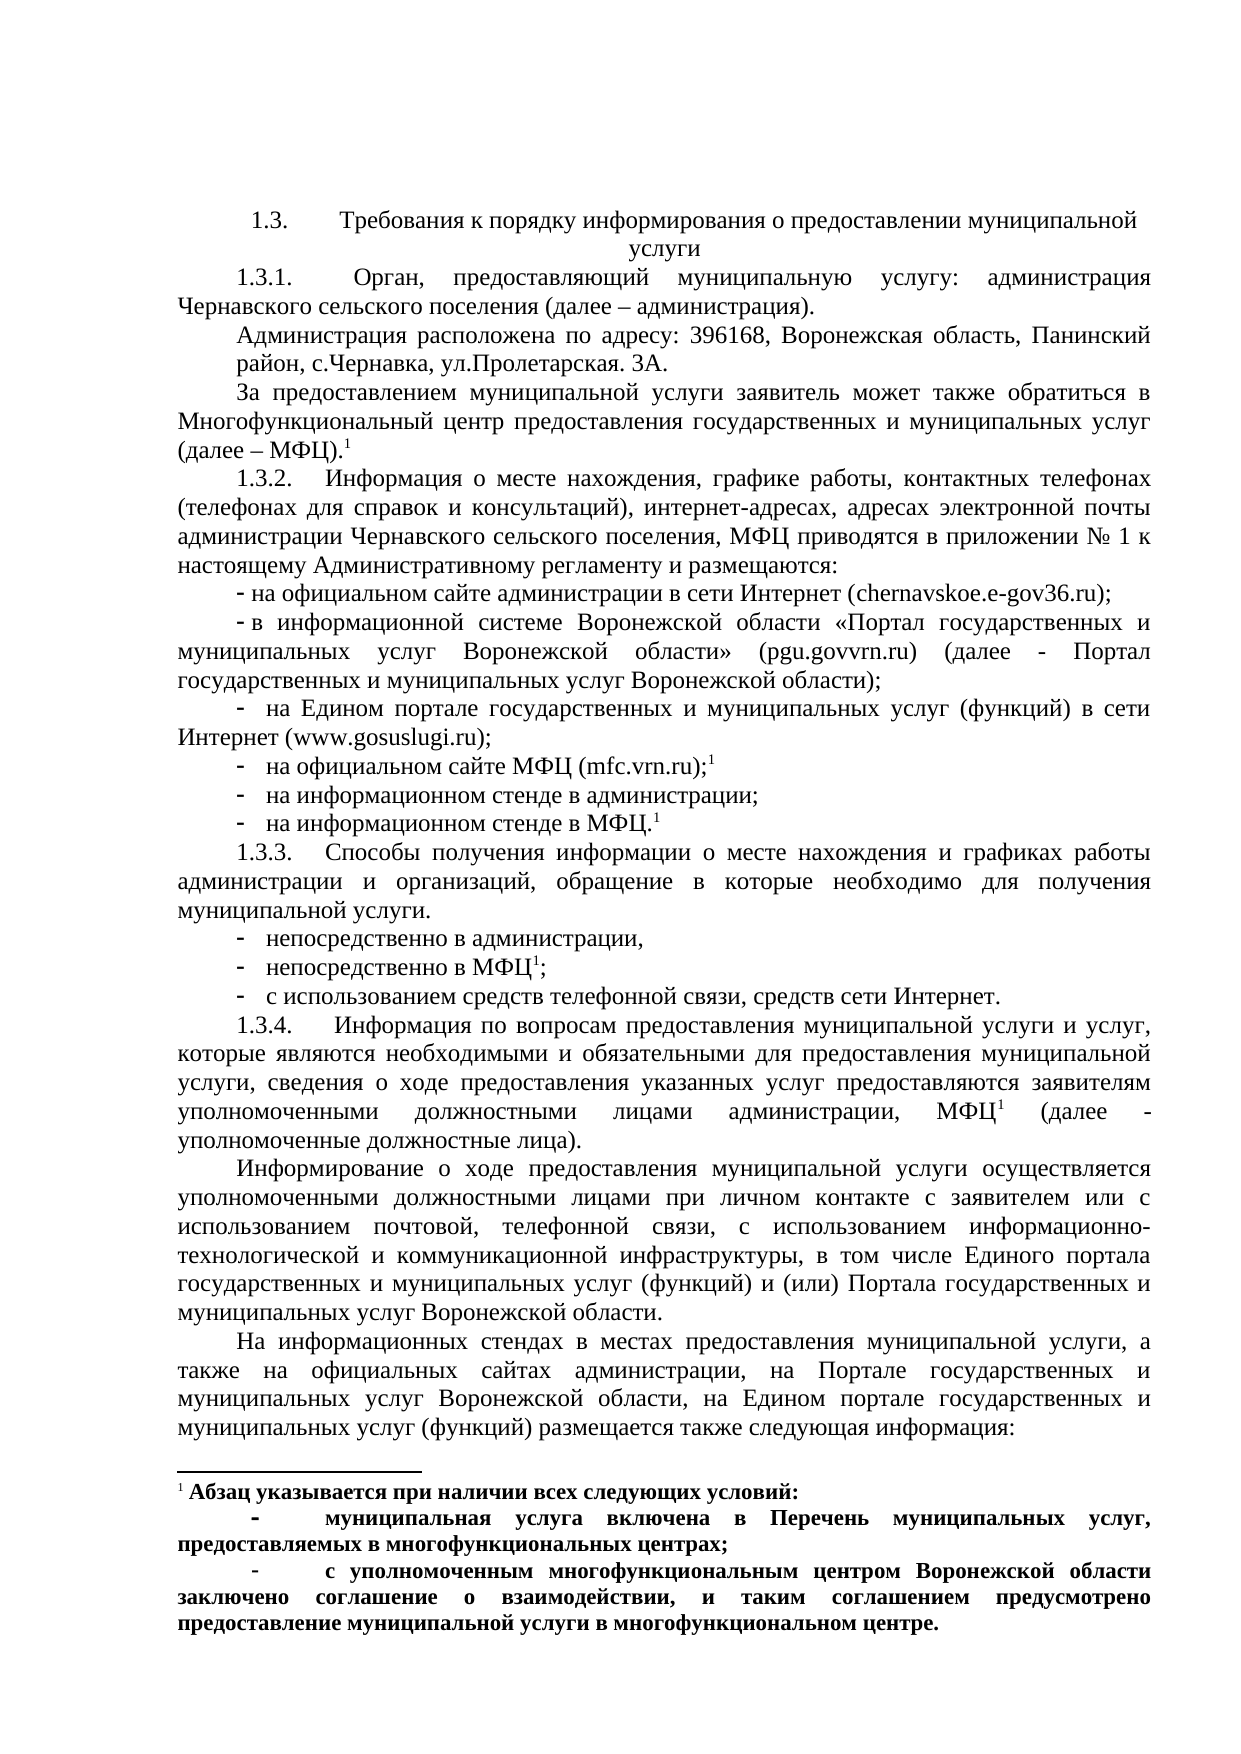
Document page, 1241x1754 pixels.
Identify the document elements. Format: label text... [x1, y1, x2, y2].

list Информация о месте нахождения, графике работы, контактных телефонах (телефонах для справок и консультаций), интернет-адресах, адресах электронной почты администрации Чернавского сельского поселения, МФЦ приводятся в приложении № 1 к настоящему Административному регламенту и размещаются: [177, 463, 1152, 578]
list Способы получения информации о месте нахождения и графиках работы администрации и организаций, обращение в которые необходимо для получения муниципальной услуги. [177, 837, 1152, 923]
text Администрация расположена по адресу: 396168, Воронежская область, Панинский район, с.Чернавка, ул.Пролетарская. 3А. [236, 320, 1152, 377]
list непосредственно в МФЦ1; [236, 952, 1152, 981]
list в информационной системе Воронежской области «Портал государственных и муниципальных услуг Воронежской области» (pgu.govvrn.ru) (далее - Портал государственных и муниципальных услуг Воронежской области); [177, 607, 1152, 693]
list непосредственно в администрации, [236, 923, 1152, 952]
list на официальном сайте МФЦ (mfc.vrn.ru);1 [177, 751, 1152, 780]
text За предоставлением муниципальной услуги заявитель может также обратиться в Многофункциональный центр предоставления государственных и муниципальных услуг (далее – МФЦ). [177, 377, 1152, 463]
list на информационном стенде в администрации; [177, 780, 1152, 808]
list с использованием средств телефонной связи, средств сети Интернет. [236, 981, 1152, 1010]
list Требования к порядку информирования о предоставлении муниципальной услуги [177, 205, 1152, 262]
list на официальном сайте администрации в сети Интернет (chernavskoe.e-gov36.ru); [177, 578, 1152, 607]
list на Едином портале государственных и муниципальных услуг (функций) в сети Интернет (www.gosuslugi.ru); [177, 693, 1152, 751]
text Информирование о ходе предоставления муниципальной услуги осуществляется уполномоченными должностными лицами при личном контакте с заявителем или с использованием почтовой, телефонной связи, с использованием информационно-технологической и коммуникационной инфраструктуры, в том числе Единого портала государственных и муниципальных услуг (функций) и (или) Портала государственных и муниципальных услуг Воронежской области. [177, 1153, 1152, 1326]
text На информационных стендах в местах предоставления муниципальной услуги, а также на официальных сайтах администрации, на Портале государственных и муниципальных услуг Воронежской области, на Едином портале государственных и муниципальных услуг (функций) размещается также следующая информация: [177, 1326, 1152, 1441]
list Орган, предоставляющий муниципальную услугу: администрация Чернавского сельского поселения (далее – администрация). [177, 262, 1152, 320]
list на информационном стенде в МФЦ.1 [177, 808, 1152, 837]
list Информация по вопросам предоставления муниципальной услуги и услуг, которые являются необходимыми и обязательными для предоставления муниципальной услуги, сведения о ходе предоставления указанных услуг предоставляются заявителям уполномоченными должностными лицами администрации, МФЦ1 (далее - уполномоченные должностные лица). [177, 1010, 1152, 1153]
